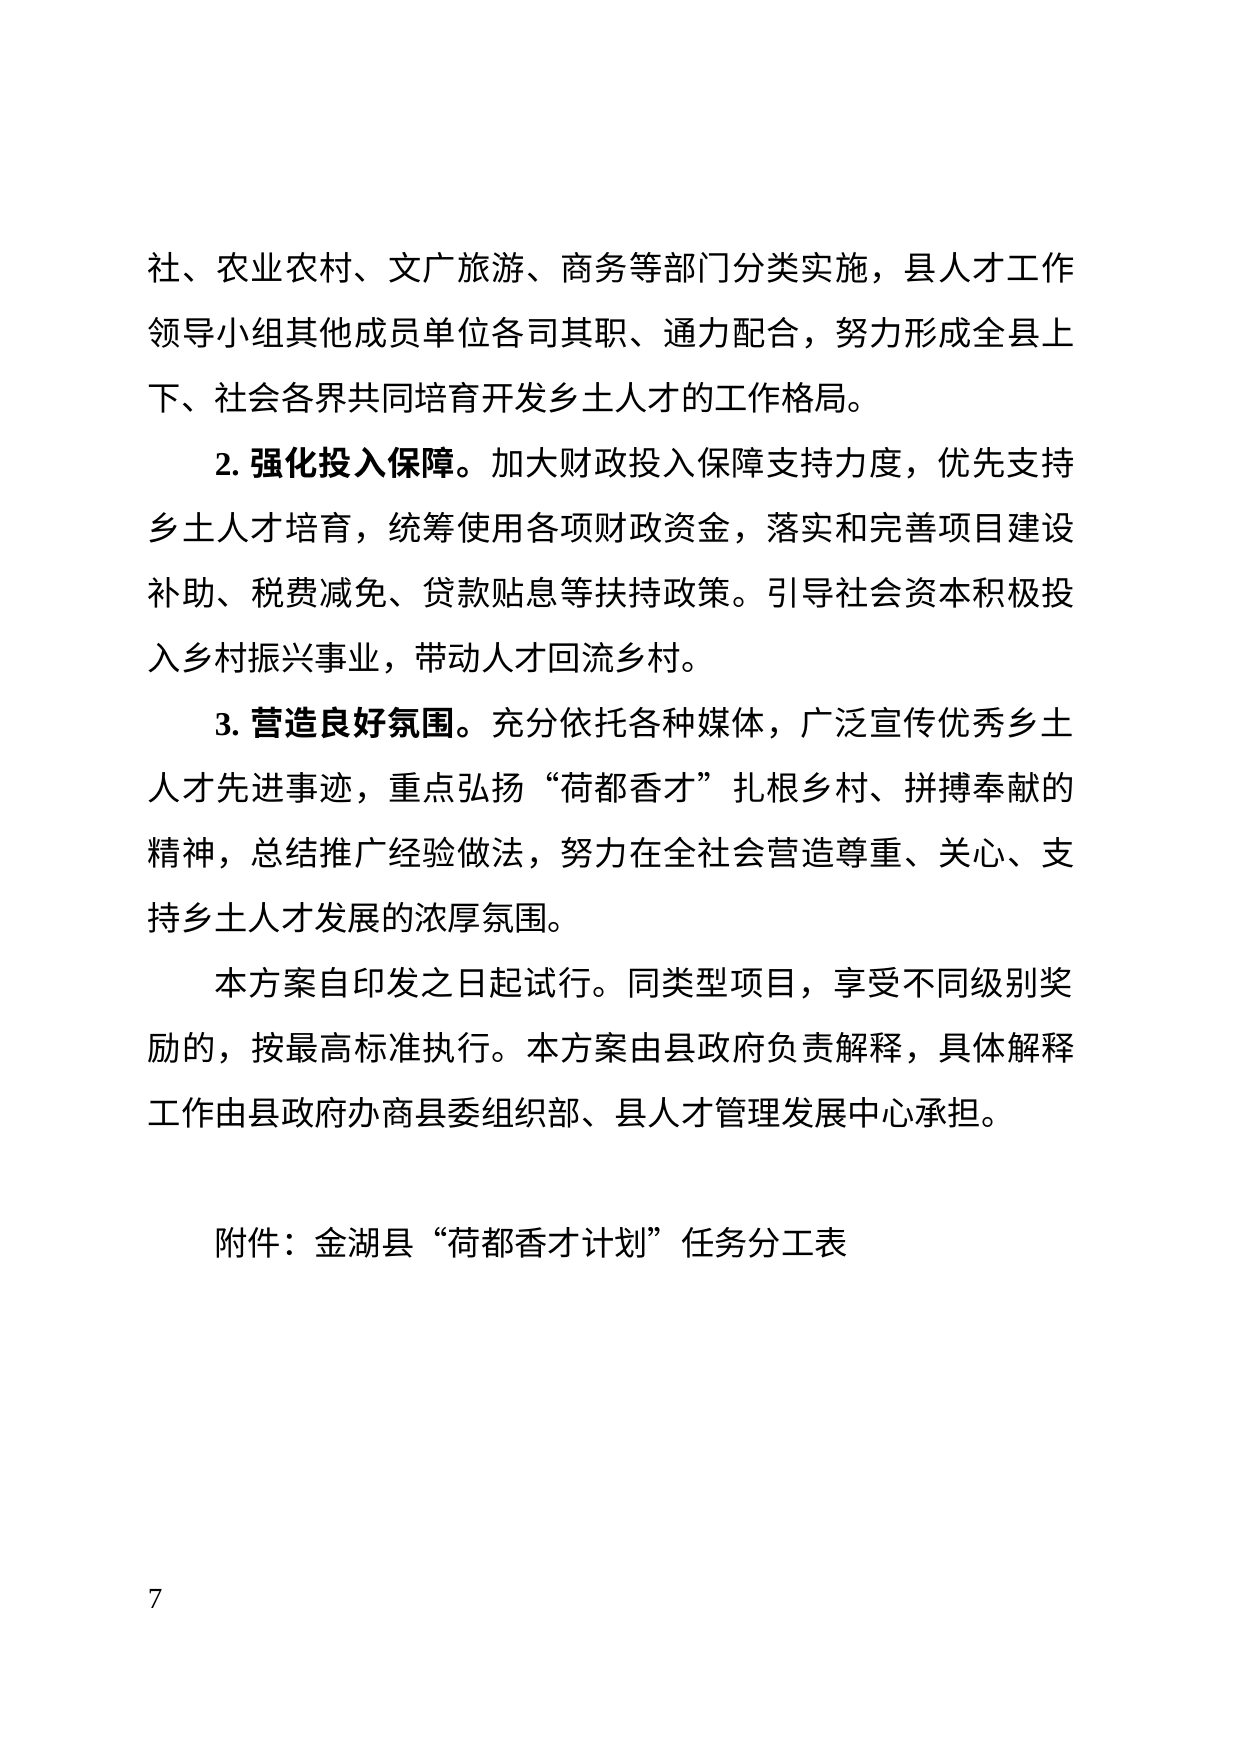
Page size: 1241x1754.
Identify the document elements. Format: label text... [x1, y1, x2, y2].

text 2. 强化投入保障。加大财政投入保障支持力度，优先支持乡土人才培育，统筹使用各项财政资金，落实和完善项目建设补助、税费减免、贷款贴息等扶持政策。引导社会资本积极投入乡村振兴事业，带动人才回流乡村。 [148, 428, 1075, 688]
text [148, 233, 1075, 428]
text 附件：金湖县“荷都香才计划”任务分工表 [148, 1208, 1075, 1273]
text 3. 营造良好氛围。充分依托各种媒体，广泛宣传优秀乡土人才先进事迹，重点弘扬“荷都香才”扎根乡村、拼搏奉献的精神，总结推广经验做法，努力在全社会营造尊重、关心、支持乡土人才发展的浓厚氛围。 [148, 688, 1075, 948]
text 本方案自印发之日起试行。同类型项目，享受不同级别奖励的，按最高标准执行。本方案由县政府负责解释，具体解释工作由县政府办商县委组织部、县人才管理发展中心承担。 [148, 948, 1075, 1143]
